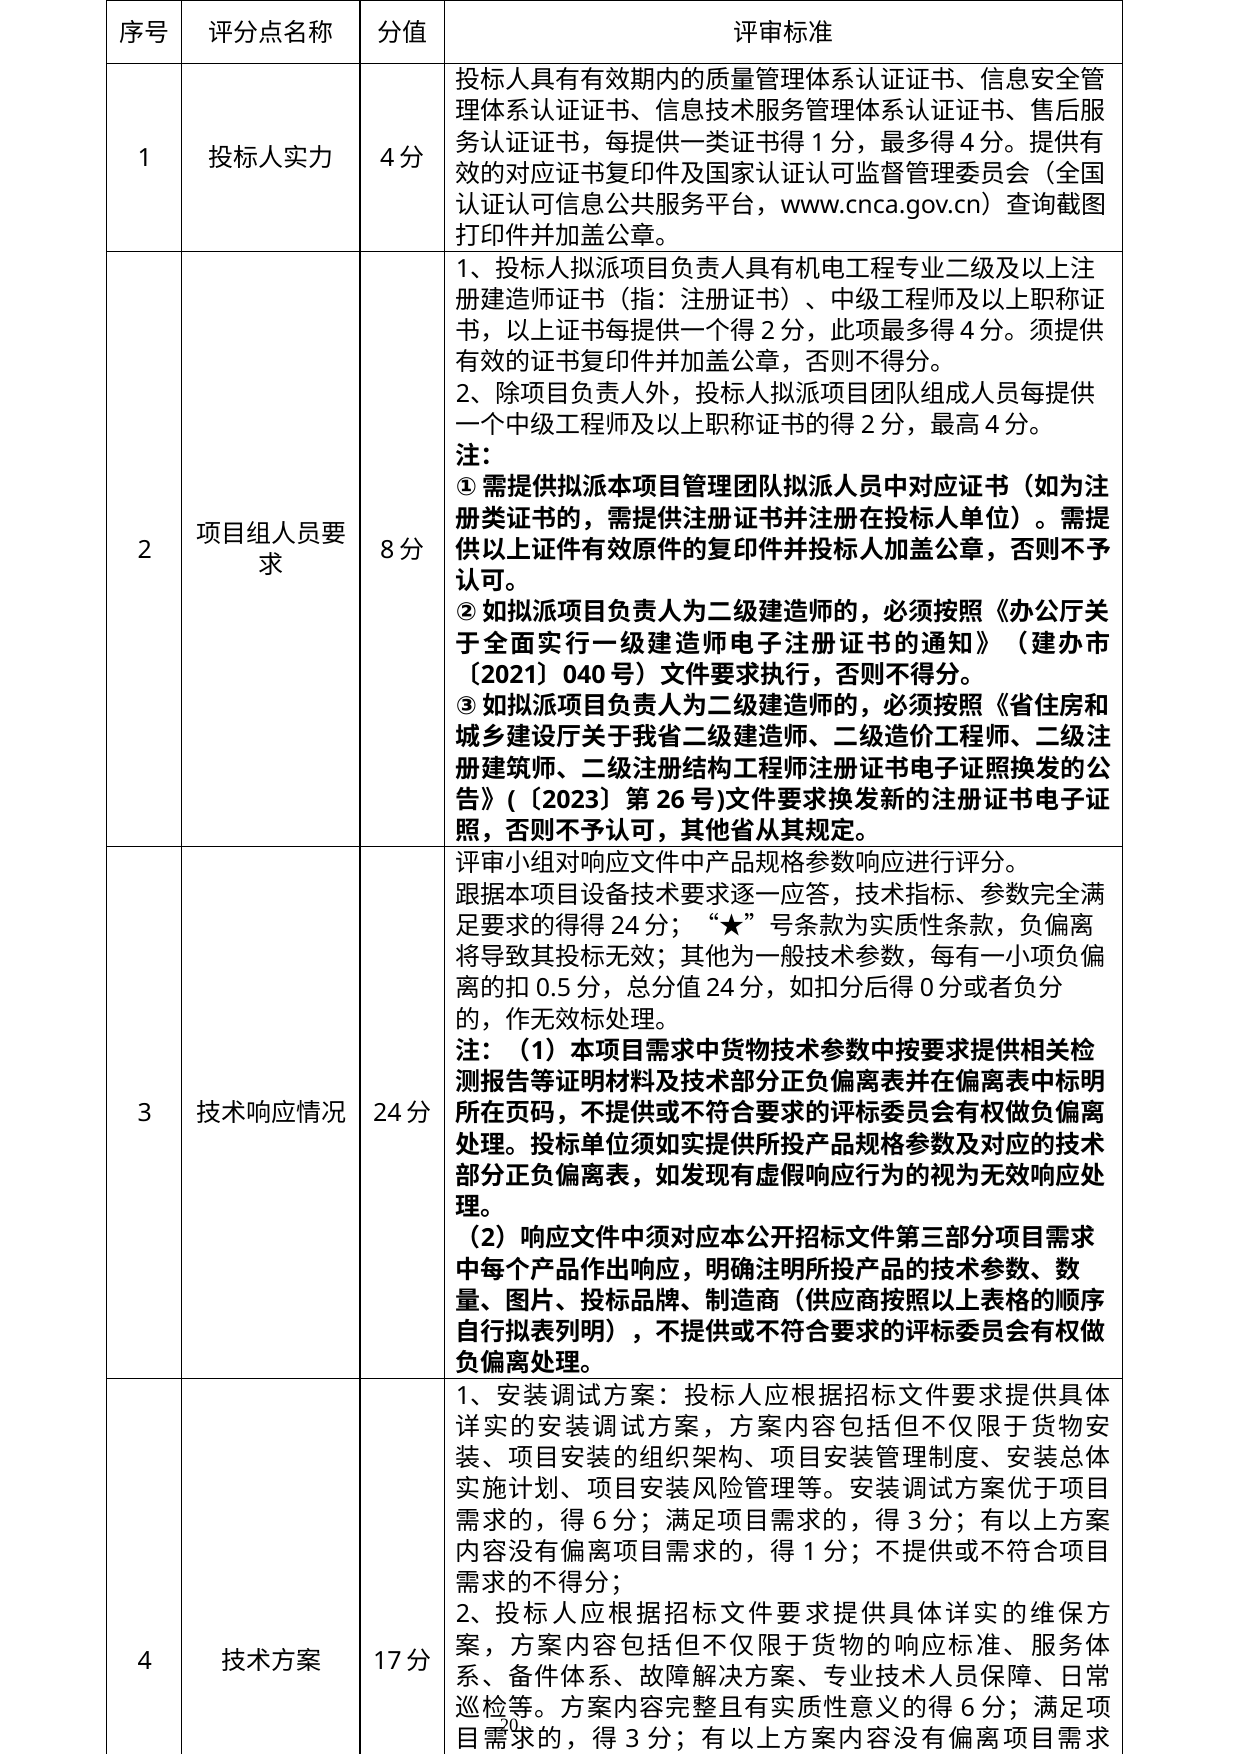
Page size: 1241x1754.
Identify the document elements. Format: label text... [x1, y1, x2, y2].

table_cell 1 [107, 64, 181, 251]
table_cell 4 [107, 1379, 181, 1754]
table_header 分值 [361, 1, 444, 62]
table_cell 技术响应情况 [182, 847, 359, 1378]
table_header 评审标准 [445, 1, 1122, 62]
table_cell 2 [107, 252, 181, 846]
table_header 评分点名称 [182, 1, 359, 62]
table_cell 4分 [361, 64, 444, 251]
table_cell 8分 [361, 252, 444, 846]
table_cell 投标人实力 [182, 64, 359, 251]
table_cell 3 [107, 847, 181, 1378]
table_cell 安装调试方案：投标人应根据招标文件要求提供具体详实的安装调试方案，方案内容包括但不仅限于货物安装、项目安装的组织架构、项目安装管理制度、安装总体实施计划、项目安装风险管理等。安装调试方案优于项目需求的，得6分；满足项目需求的，得3分；有以上方案内容没有偏离项目需求的，得1分；不提供或不符合项目需求的不得分； 投标人应根据招标文件要求提供具体详实的维保方案，方案内容包括但不仅限于货物的响应标准、服务体系、备件体系、故障解决方案、专业技术人员保障、日常巡检等。方案内容完整且有实质性意义的得6分；满足项目需求的，得3分；有以上方案内容没有偏离项目需求的，得1分；不提供或不符合项目需求的不得分。 投标人根据招标文件要求提供具体详实的培训方案，方案内容包括但不仅限于培训步骤、培训计划、培训内容、培训记录表等。方案优于项目需求的，得5分；满足项目需求的，得3分；有以上方案内容没有偏离项目需求的，得1分；不提供或不符合项目需求的不得分。 [445, 1379, 1122, 1754]
table_cell 投标人具有有效期内的质量管理体系认证证书、信息安全管理体系认证证书、信息技术服务管理体系认证证书、售后服务认证证书，每提供一类证书得1分，最多得4分。提供有效的对应证书复印件及国家认证认可监督管理委员会（全国认证认可信息公共服务平台，www.cnca.gov.cn）查询截图打印件并加盖公章。 [445, 64, 1122, 251]
table_cell 1、投标人拟派项目负责人具有机电工程专业二级及以上注册建造师证书（指：注册证书）、中级工程师及以上职称证书，以上证书每提供一个得2分，此项最多得4分。须提供有效的证书复印件并加盖公章，否则不得分。 2、除项目负责人外，投标人拟派项目团队组成人员每提供一个中级工程师及以上职称证书的得2分，最高4分。 注： ①需提供拟派本项目管理团队拟派人员中对应证书（如为注册类证书的，需提供注册证书并注册在投标人单位）。需提供以上证件有效原件的复印件并投标人加盖公章，否则不予认可。 ②如拟派项目负责人为二级建造师的，必须按照《办公厅关于全面实行一级建造师电子注册证书的通知》（建办市〔2021〕040号）文件要求执行，否则不得分。 ③如拟派项目负责人为二级建造师的，必须按照《省住房和城乡建设厅关于我省二级建造师、二级造价工程师、二级注册建筑师、二级注册结构工程师注册证书电子证照换发的公告》(〔2023〕第26号)文件要求换发新的注册证书电子证照，否则不予认可，其他省从其规定。 [445, 252, 1122, 846]
table_cell 技术方案 [182, 1379, 359, 1754]
table_cell 评审小组对响应文件中产品规格参数响应进行评分。 跟据本项目设备技术要求逐一应答，技术指标、参数完全满足要求的得得24分；“★”号条款为实质性条款，负偏离将导致其投标无效；其他为一般技术参数，每有一小项负偏离的扣0.5分，总分值24分，如扣分后得0分或者负分的，作无效标处理。 注：（1）本项目需求中货物技术参数中按要求提供相关检测报告等证明材料及技术部分正负偏离表并在偏离表中标明所在页码，不提供或不符合要求的评标委员会有权做负偏离处理。投标单位须如实提供所投产品规格参数及对应的技术部分正负偏离表，如发现有虚假响应行为的视为无效响应处理。 （2）响应文件中须对应本公开招标文件第三部分项目需求中每个产品作出响应，明确注明所投产品的技术参数、数量、图片、投标品牌、制造商（供应商按照以上表格的顺序自行拟表列明），不提供或不符合要求的评标委员会有权做负偏离处理。 [445, 847, 1122, 1378]
table_cell 项目组人员要求 [182, 252, 359, 846]
table_cell 17分 [361, 1379, 444, 1754]
table_cell 24分 [361, 847, 444, 1378]
table_header 序号 [107, 1, 181, 62]
